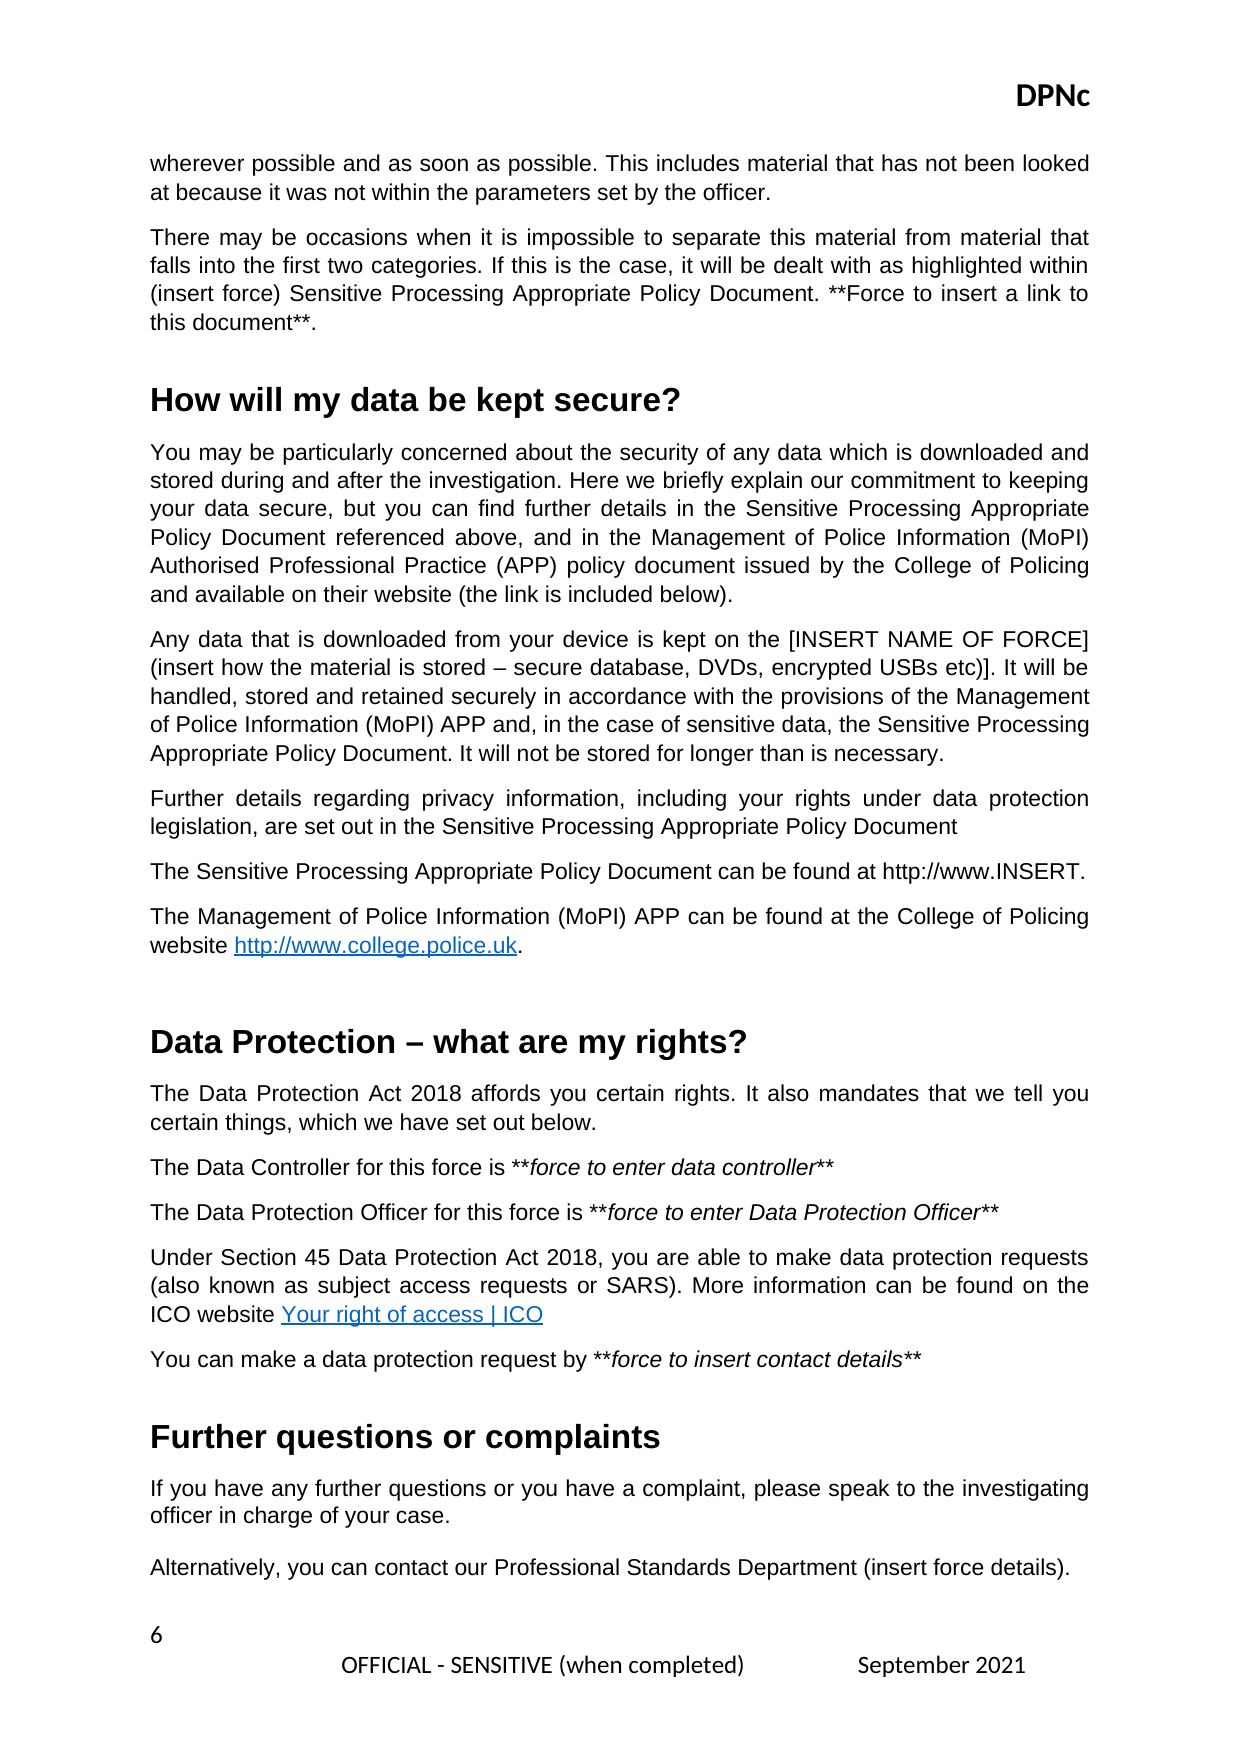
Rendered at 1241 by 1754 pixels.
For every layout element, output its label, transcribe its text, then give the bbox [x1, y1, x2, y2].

text The Data Protection Officer for this force is **force to enter Data Protection Officer** [150, 1199, 1090, 1225]
text The Management of Police Information (MoPI) APP can be found at the College of Policing website http://www.college.police.uk. [150, 903, 1090, 958]
text Further details regarding privacy information, including your rights under data protection legislation, are set out in the Sensitive Processing Appropriate Policy Document [150, 784, 1090, 839]
text The Sensitive Processing Appropriate Policy Document can be found at http://www.INSERT. [150, 858, 1090, 884]
text The Data Protection Act 2018 affords you certain rights. It also mandates that we tell you certain things, which we have set out below. [150, 1080, 1090, 1135]
text You may be particularly concerned about the security of any data which is downloaded and stored during and after the investigation. Here we briefly explain our commitment to keeping your data secure, but you can find further details in the Sensitive Processing Appropriate Policy Document referenced above, and in the Management of Police Information (MoPI) Authorised Professional Practice (APP) policy document issued by the College of Policing and available on their website (the link is included below). [150, 438, 1090, 607]
text Further questions or complaints [150, 1417, 1090, 1456]
text Under Section 45 Data Protection Act 2018, you are able to make data protection requests (also known as subject access requests or SARS). More information can be found on the ICO website Your right of access | ICO [150, 1244, 1090, 1327]
text How will my data be kept secure? [150, 380, 1090, 419]
text There may be occasions when it is impossible to separate this material from material that falls into the first two categories. If this is the case, it will be dealt with as highlighted within (insert force) Sensitive Processing Appropriate Policy Document. **Force to insert a link to this document**. [150, 223, 1090, 335]
text Data Protection – what are my rights? [150, 1022, 1090, 1060]
text If you have any further questions or you have a complaint, please speak to the investigating officer in charge of your case. [150, 1475, 1090, 1528]
text Alternatively, you can contact our Professional Standards Department (insert force details). [150, 1554, 1090, 1581]
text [150, 150, 1090, 205]
text Any data that is downloaded from your device is kept on the [INSERT NAME OF FORCE] (insert how the material is stored – secure database, DVDs, encrypted USBs etc)]. It will be handled, stored and retained securely in accordance with the provisions of the Management of Police Information (MoPI) APP and, in the case of sensitive data, the Sensitive Processing Appropriate Policy Document. It will not be stored for longer than is necessary. [150, 626, 1090, 766]
text The Data Controller for this force is **force to enter data controller** [150, 1153, 1090, 1180]
text You can make a data protection request by **force to insert contact details** [150, 1346, 1090, 1372]
